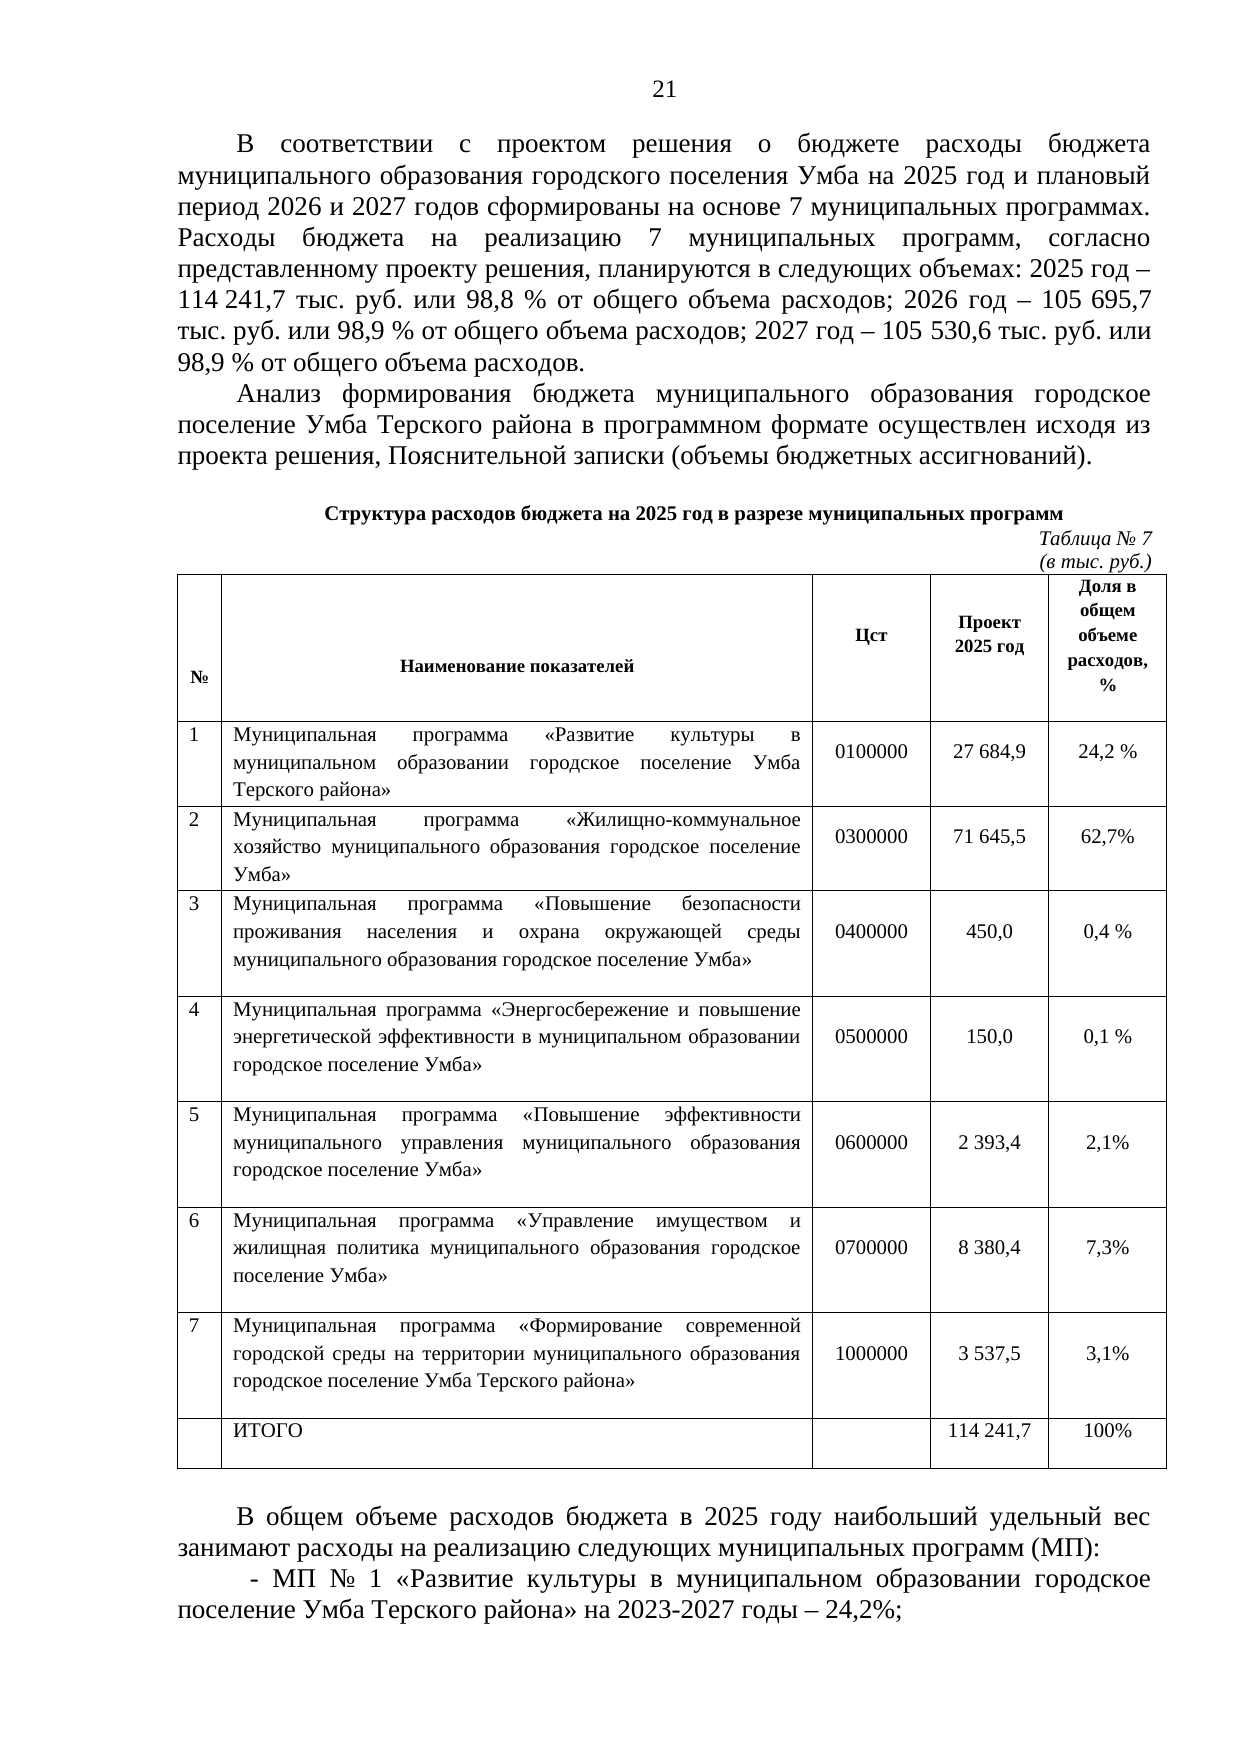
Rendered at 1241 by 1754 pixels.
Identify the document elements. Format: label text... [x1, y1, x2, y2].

table_cell 71 645,5 [931, 807, 1048, 890]
table_header Доля в общем объеме расходов,% [1049, 575, 1166, 721]
table_cell Муниципальная программа «Развитие культуры в муниципальном образовании городское поселение Умба Терского района» [222, 722, 812, 806]
table_header Проект 2025 год [931, 575, 1048, 721]
table_cell 62,7% [1049, 807, 1166, 890]
table_cell 7 [178, 1313, 221, 1417]
table_header Наименование показателей [222, 575, 812, 721]
table_cell 0500000 [813, 997, 930, 1101]
table_cell 2,1% [1049, 1102, 1166, 1207]
text (в тыс. руб.) [177, 549, 1152, 573]
text Таблица № 7 [177, 525, 1152, 549]
table_cell 4 [178, 997, 221, 1101]
table_cell 8 380,4 [931, 1208, 1048, 1312]
table_cell Муниципальная программа «Формирование современной городской среды на территории муниципального образования городское поселение Умба Терского района» [222, 1313, 812, 1417]
table_cell Муниципальная программа «Жилищно-коммунальное хозяйство муниципального образования городское поселение Умба» [222, 807, 812, 890]
text В общем объеме расходов бюджета в 2025 году наибольший удельный вес занимают расходы на реализацию следующих муниципальных программ (МП): [177, 1500, 1152, 1562]
table_cell 0,1 % [1049, 997, 1166, 1101]
table_cell 0400000 [813, 891, 930, 996]
table_cell 0600000 [813, 1102, 930, 1207]
table_cell 5 [178, 1102, 221, 1207]
table_cell Муниципальная программа «Управление имуществом и жилищная политика муниципального образования городское поселение Умба» [222, 1208, 812, 1312]
table_cell 1000000 [813, 1313, 930, 1417]
table_cell 7,3% [1049, 1208, 1166, 1312]
table_cell Муниципальная программа «Повышение эффективности муниципального управления муниципального образования городское поселение Умба» [222, 1102, 812, 1207]
table_cell 3 [178, 891, 221, 996]
table_cell ИТОГО [222, 1419, 812, 1468]
table_cell 100% [1049, 1419, 1166, 1468]
table_cell [178, 1419, 221, 1468]
table_cell 3 537,5 [931, 1313, 1048, 1417]
table_cell 150,0 [931, 997, 1048, 1101]
table_cell 24,2 % [1049, 722, 1166, 806]
table_cell 0,4 % [1049, 891, 1166, 996]
table_header Цст [813, 575, 930, 721]
text - МП № 1 «Развитие культуры в муниципальном образовании городское поселение Умба Терского района» на 2023-2027 годы – 24,2%; [177, 1562, 1152, 1624]
table_cell [813, 1419, 930, 1468]
table_cell 2 [178, 807, 221, 890]
table_cell Муниципальная программа «Повышение безопасности проживания населения и охрана окружающей среды муниципального образования городское поселение Умба» [222, 891, 812, 996]
table_cell 6 [178, 1208, 221, 1312]
table_cell 3,1% [1049, 1313, 1166, 1417]
table_cell 27 684,9 [931, 722, 1048, 806]
table_cell 0100000 [813, 722, 930, 806]
table_cell Муниципальная программа «Энергосбережение и повышение энергетической эффективности в муниципальном образовании городское поселение Умба» [222, 997, 812, 1101]
table_cell 450,0 [931, 891, 1048, 996]
table_cell 0700000 [813, 1208, 930, 1312]
table_cell 114 241,7 [931, 1419, 1048, 1468]
table_cell 1 [178, 722, 221, 806]
table_cell 0300000 [813, 807, 930, 890]
text Анализ формирования бюджета муниципального образования городское поселение Умба Терского района в программном формате осуществлен исходя из проекта решения, Пояснительной записки (объемы бюджетных ассигнований). [177, 377, 1152, 470]
text Структура расходов бюджета на 2025 год в разрезе муниципальных программ [177, 501, 1152, 525]
text В соответствии с проектом решения о бюджете расходы бюджета муниципального образования городского поселения Умба на 2025 год и плановый период 2026 и 2027 годов сформированы на основе 7 муниципальных программах. Расходы бюджета на реализацию 7 муниципальных программ, согласно представленному проекту решения, планируются в следующих объемах: 2025 год – 114 241,7 тыс. руб. или 98,8 % от общего объема расходов; 2026 год – 105 695,7 тыс. руб. или 98,9 % от общего объема расходов; 2027 год – 105 530,6 тыс. руб. или 98,9 % от общего объема расходов. [177, 128, 1152, 377]
table_cell 2 393,4 [931, 1102, 1048, 1207]
table_header № [178, 575, 221, 721]
